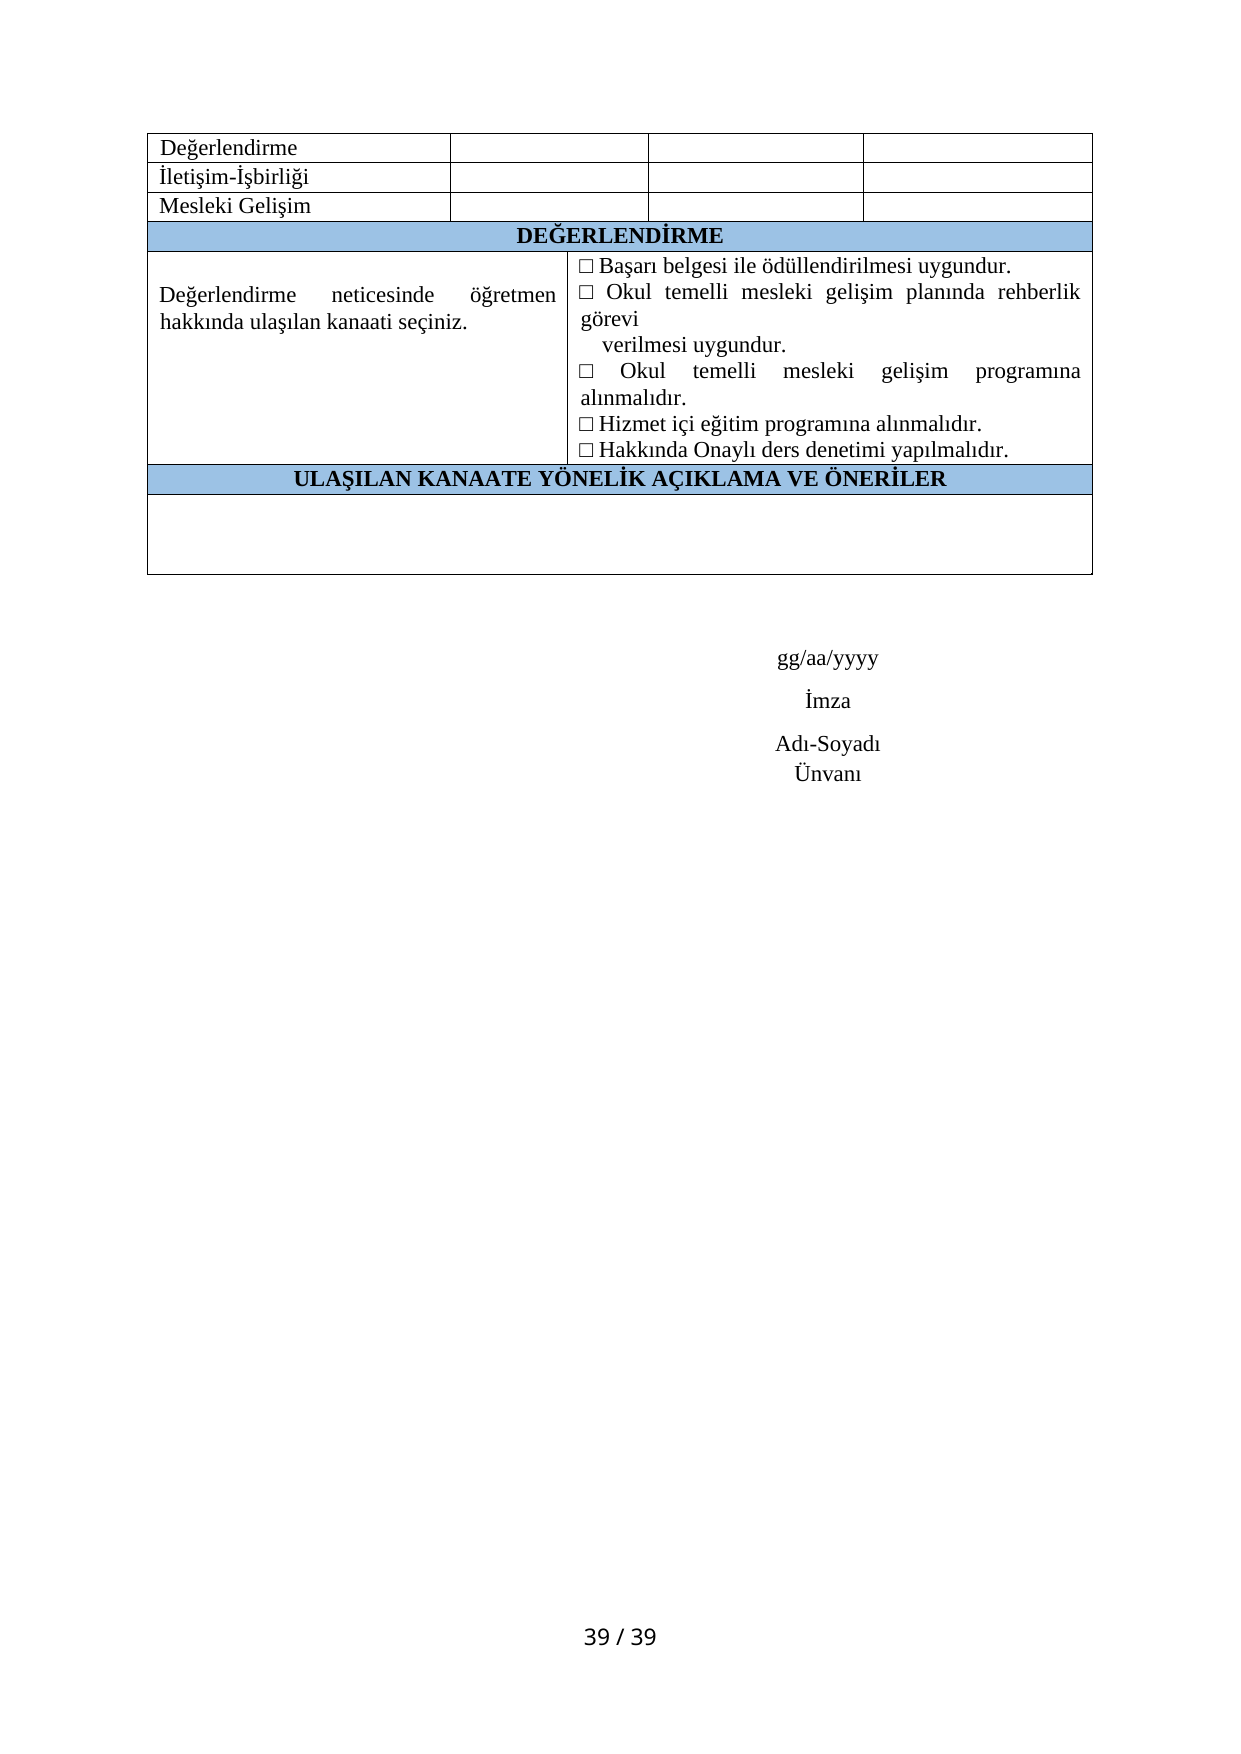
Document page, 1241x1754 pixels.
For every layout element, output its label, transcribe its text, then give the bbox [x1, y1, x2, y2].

table_cell DEĞERLENDİRME [148, 222, 1092, 251]
table_cell İletişim-İşbirliği [148, 163, 450, 192]
table_cell [451, 134, 648, 162]
table_cell Mesleki Gelişim [148, 193, 450, 221]
table_cell [451, 163, 648, 192]
table_cell Adı-Soyadı [688, 730, 968, 761]
table_cell [649, 163, 863, 192]
table_cell gg/aa/yyyy İmza [688, 575, 968, 730]
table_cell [148, 134, 450, 162]
table_cell [864, 193, 1092, 221]
table_cell [451, 193, 648, 221]
table_cell Değerlendirme neticesinde öğretmen hakkında ulaşılan kanaati seçiniz. [148, 252, 567, 464]
table_cell [864, 163, 1092, 192]
table_cell [649, 134, 863, 162]
table_cell [649, 193, 863, 221]
table_cell [148, 495, 1092, 574]
table_cell Ünvanı [688, 761, 968, 790]
table_cell ULAŞILAN KANAATE YÖNELİK AÇIKLAMA VE ÖNERİLER [148, 465, 1092, 494]
table_cell [864, 134, 1092, 162]
table_cell □ Başarı belgesi ile ödüllendirilmesi uygundur. □ Okul temelli mesleki gelişim planında rehberlik görevi verilmesi uygundur. □ Okul temelli mesleki gelişim programına alınmalıdır. □ Hizmet içi eğitim programına alınmalıdır. □ Hakkında Onaylı ders denetimi yapılmalıdır. [568, 252, 1092, 464]
